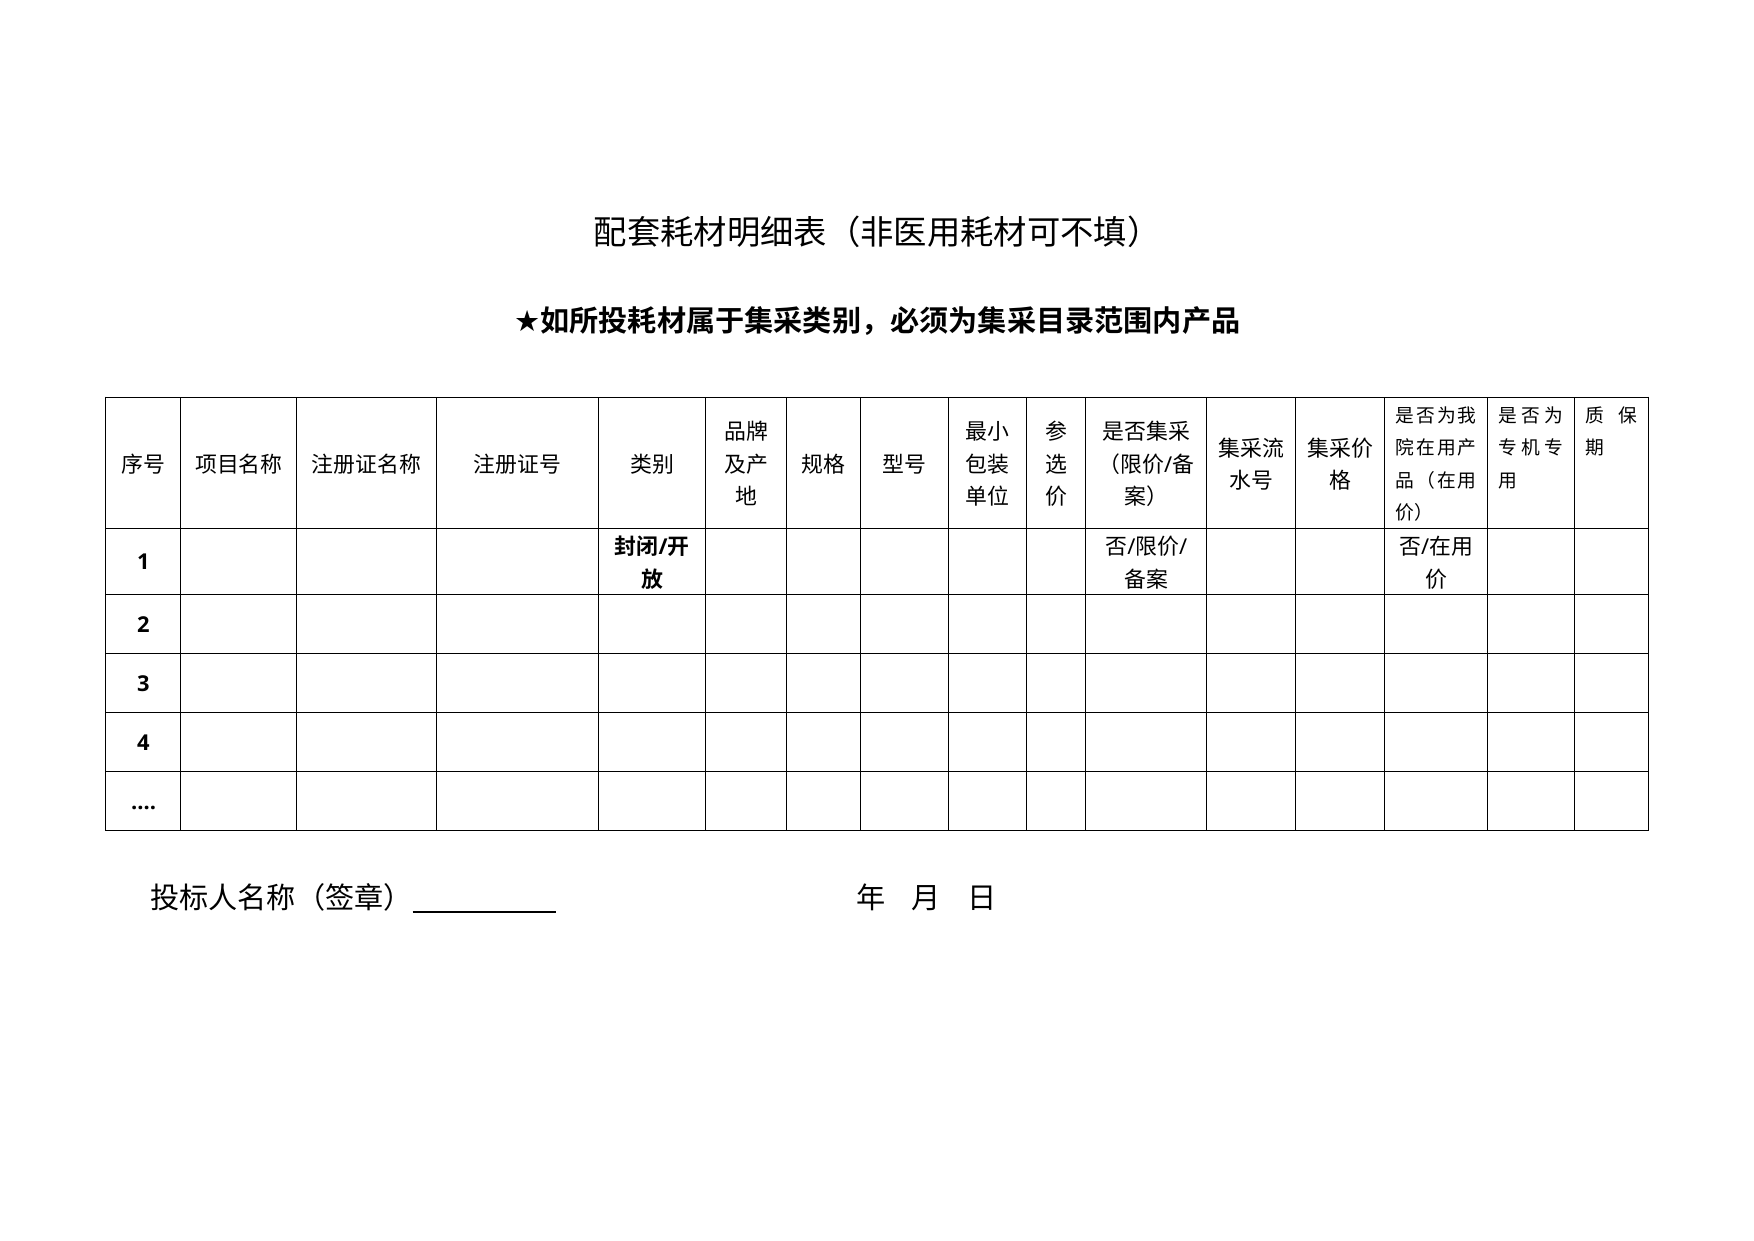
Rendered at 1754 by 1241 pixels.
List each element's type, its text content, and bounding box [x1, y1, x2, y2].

table_cell 否/限价/备案 [1086, 529, 1206, 594]
table_cell [181, 529, 296, 594]
table_cell [297, 713, 436, 771]
table_cell [1296, 713, 1384, 771]
table_header 项目名称 [181, 398, 296, 528]
table_cell [1575, 772, 1648, 830]
table_cell [1207, 595, 1295, 653]
table_cell [787, 529, 860, 594]
table_header 是否为我院在用产品（在用价） [1385, 398, 1487, 528]
table_cell [1385, 595, 1487, 653]
table_cell [787, 654, 860, 712]
table_cell [1296, 595, 1384, 653]
table_header 集采流水号 [1207, 398, 1295, 528]
table_header 注册证名称 [297, 398, 436, 528]
table_header 是否为专机专用 [1488, 398, 1574, 528]
table_cell [181, 595, 296, 653]
table_cell [1488, 713, 1574, 771]
table_header 类别 [599, 398, 705, 528]
table_cell [1488, 529, 1574, 594]
text ★如所投耗材属于集采类别，必须为集采目录范围内产品 [150, 287, 1604, 352]
table_cell [1385, 713, 1487, 771]
table_cell [297, 654, 436, 712]
table_cell [861, 772, 948, 830]
table_cell [706, 529, 786, 594]
table_cell [787, 772, 860, 830]
table_cell [949, 654, 1026, 712]
table_cell [437, 529, 598, 594]
table_cell [706, 595, 786, 653]
table_cell [1027, 713, 1085, 771]
table_cell [1575, 654, 1648, 712]
table_cell [1575, 595, 1648, 653]
table_cell 4 [106, 713, 180, 771]
table_cell [181, 654, 296, 712]
table_cell [1385, 772, 1487, 830]
table_cell [437, 772, 598, 830]
table_cell [1207, 713, 1295, 771]
table_cell [1027, 654, 1085, 712]
table_cell [181, 713, 296, 771]
table_header 规格 [787, 398, 860, 528]
table_header 型号 [861, 398, 948, 528]
table_cell [297, 529, 436, 594]
table_cell [949, 529, 1026, 594]
table_cell [297, 772, 436, 830]
table_cell [437, 713, 598, 771]
table_cell [181, 772, 296, 830]
table_cell [1207, 654, 1295, 712]
table_cell [706, 772, 786, 830]
table_cell …. [106, 772, 180, 830]
table_cell [706, 713, 786, 771]
table_cell [1086, 595, 1206, 653]
table_cell [706, 654, 786, 712]
table_cell [1027, 529, 1085, 594]
table_header 最小包装单位 [949, 398, 1026, 528]
table_cell [1086, 772, 1206, 830]
table_header 序号 [106, 398, 180, 528]
table_cell [861, 654, 948, 712]
table_cell [1385, 654, 1487, 712]
table_cell [787, 713, 860, 771]
table_cell [1575, 713, 1648, 771]
table_cell [599, 713, 705, 771]
text 投标人名称（签章） 年 月 日 [150, 863, 1604, 928]
text 配套耗材明细表（非医用耗材可不填） [150, 198, 1604, 263]
table_cell [949, 772, 1026, 830]
table_cell [1488, 595, 1574, 653]
table_cell [861, 713, 948, 771]
table_cell [861, 529, 948, 594]
table_cell [1086, 713, 1206, 771]
table_header 品牌及产地 [706, 398, 786, 528]
table_cell [437, 595, 598, 653]
table_cell [787, 595, 860, 653]
table_cell [1027, 595, 1085, 653]
table_cell [949, 595, 1026, 653]
table_cell [949, 713, 1026, 771]
table_header 注册证号 [437, 398, 598, 528]
table_cell [599, 654, 705, 712]
table_header 质保期 [1575, 398, 1648, 528]
table_cell [599, 772, 705, 830]
table_cell 1 [106, 529, 180, 594]
table_cell [599, 595, 705, 653]
table_header 集采价格 [1296, 398, 1384, 528]
table_header 参选价 [1027, 398, 1085, 528]
table_cell [1296, 772, 1384, 830]
table_cell [297, 595, 436, 653]
table_cell [1488, 772, 1574, 830]
table_cell 封闭/开放 [599, 529, 705, 594]
table_cell [1086, 654, 1206, 712]
table_cell 2 [106, 595, 180, 653]
table_cell 否/在用价 [1385, 529, 1487, 594]
table_cell 3 [106, 654, 180, 712]
table_cell [437, 654, 598, 712]
table_cell [1488, 654, 1574, 712]
table_cell [861, 595, 948, 653]
table_cell [1207, 772, 1295, 830]
table_cell [1575, 529, 1648, 594]
table_cell [1027, 772, 1085, 830]
table_cell [1207, 529, 1295, 594]
table_cell [1296, 529, 1384, 594]
table_header 是否集采 （限价/备案） [1086, 398, 1206, 528]
table_cell [1296, 654, 1384, 712]
